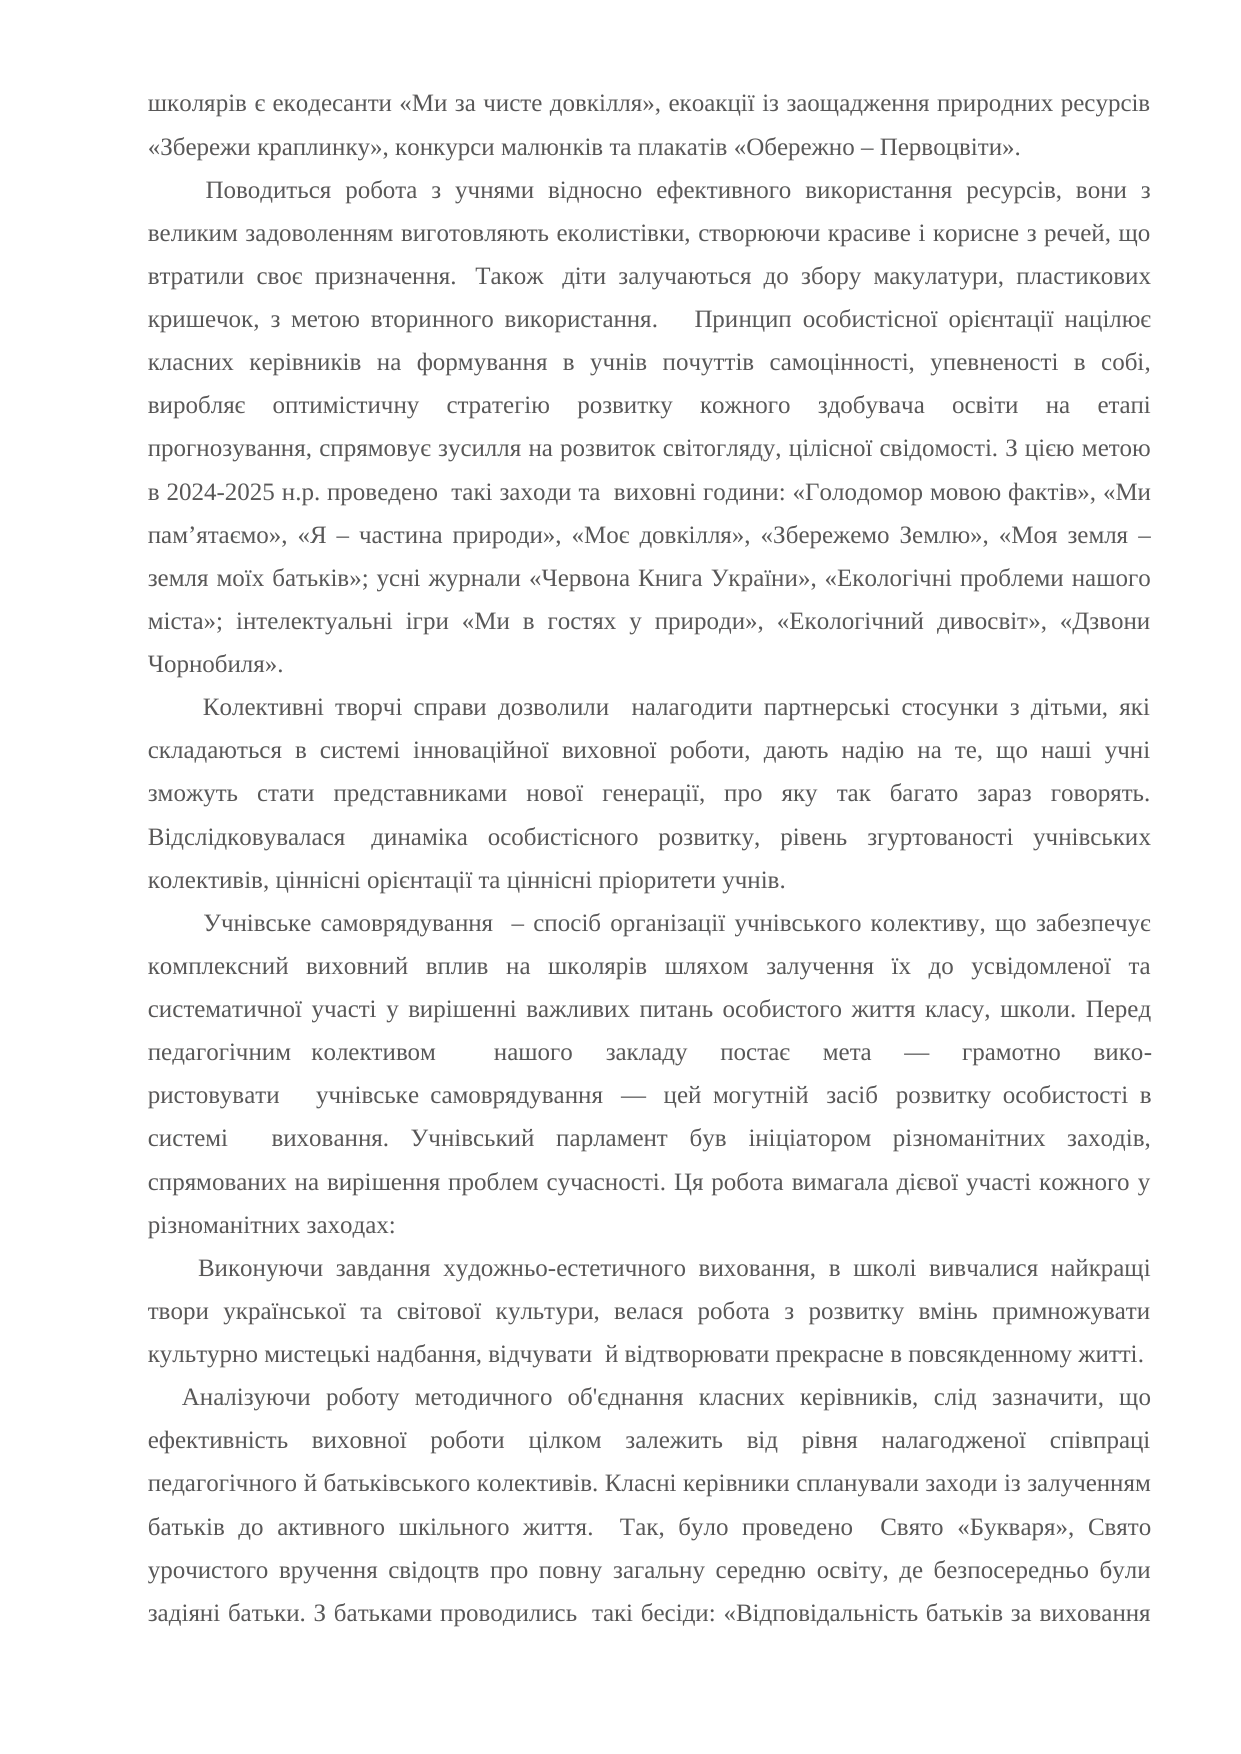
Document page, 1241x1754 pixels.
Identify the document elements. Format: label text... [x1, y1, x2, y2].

text Учнівське самоврядування – спосіб організації учнівського колективу, що забезпечує комплексний виховний вплив на школярів шляхом залучення їх до усвідомленої та систематичної участі у вирішенні важливих питань особистого життя класу, школи. Перед педагогічним колективом нашого закладу постає мета — грамотно використовувати учнівське самоврядування — цей могутній засіб розвитку особистості в системі виховання. Учнівський парламент був ініціатором різноманітних заходів, спрямованих на вирішення проблем сучасності. Ця робота вимагала дієвої участі кожного у різноманітних заходах: [148, 908, 1152, 1238]
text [148, 88, 1152, 160]
text Колективні творчі справи дозволили налагодити партнерські стосунки з дітьми, які складаються в системі інноваційної виховної роботи, дають надію на те, що наші учні зможуть стати представниками нової генерації, про яку так багато зараз говорять. Відслідковувалася динаміка особистісного розвитку, рівень згуртованості учнівських колективів, ціннісні орієнтації та ціннісні пріоритети учнів. [148, 692, 1152, 893]
text Виконуючи завдання художньо-естетичного виховання, в школі вивчалися найкращі твори української та світової культури, велася робота з розвитку вмінь примножувати культурно мистецькі надбання, відчувати й відтворювати прекрасне в повсякденному житті. [148, 1253, 1152, 1368]
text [148, 1382, 1152, 1627]
text Поводиться робота з учнями відносно ефективного використання ресурсів, вони з великим задоволенням виготовляють еколистівки, створюючи красиве і корисне з речей, що втратили своє призначення. Також діти залучаються до збору макулатури, пластикових кришечок, з метою вторинного використання. Принцип особистісної орієнтації націлює класних керівників на формування в учнів почуттів самоцінності, упевненості в собі, виробляє оптимістичну стратегію розвитку кожного здобувача освіти на етапі прогнозування, спрямовує зусилля на розвиток світогляду, цілісної свідомості. З цією метою в 2024-2025 н.р. проведено такі заходи та виховні години: «Голодомор мовою фактів», «Ми пам’ятаємо», «Я – частина природи», «Моє довкілля», «Збережемо Землю», «Моя земля – земля моїх батьків»; усні журнали «Червона Книга України», «Екологічні проблеми нашого міста»; інтелектуальні ігри «Ми в гостях у природи», «Екологічний дивосвіт», «Дзвони Чорнобиля». [148, 175, 1152, 678]
